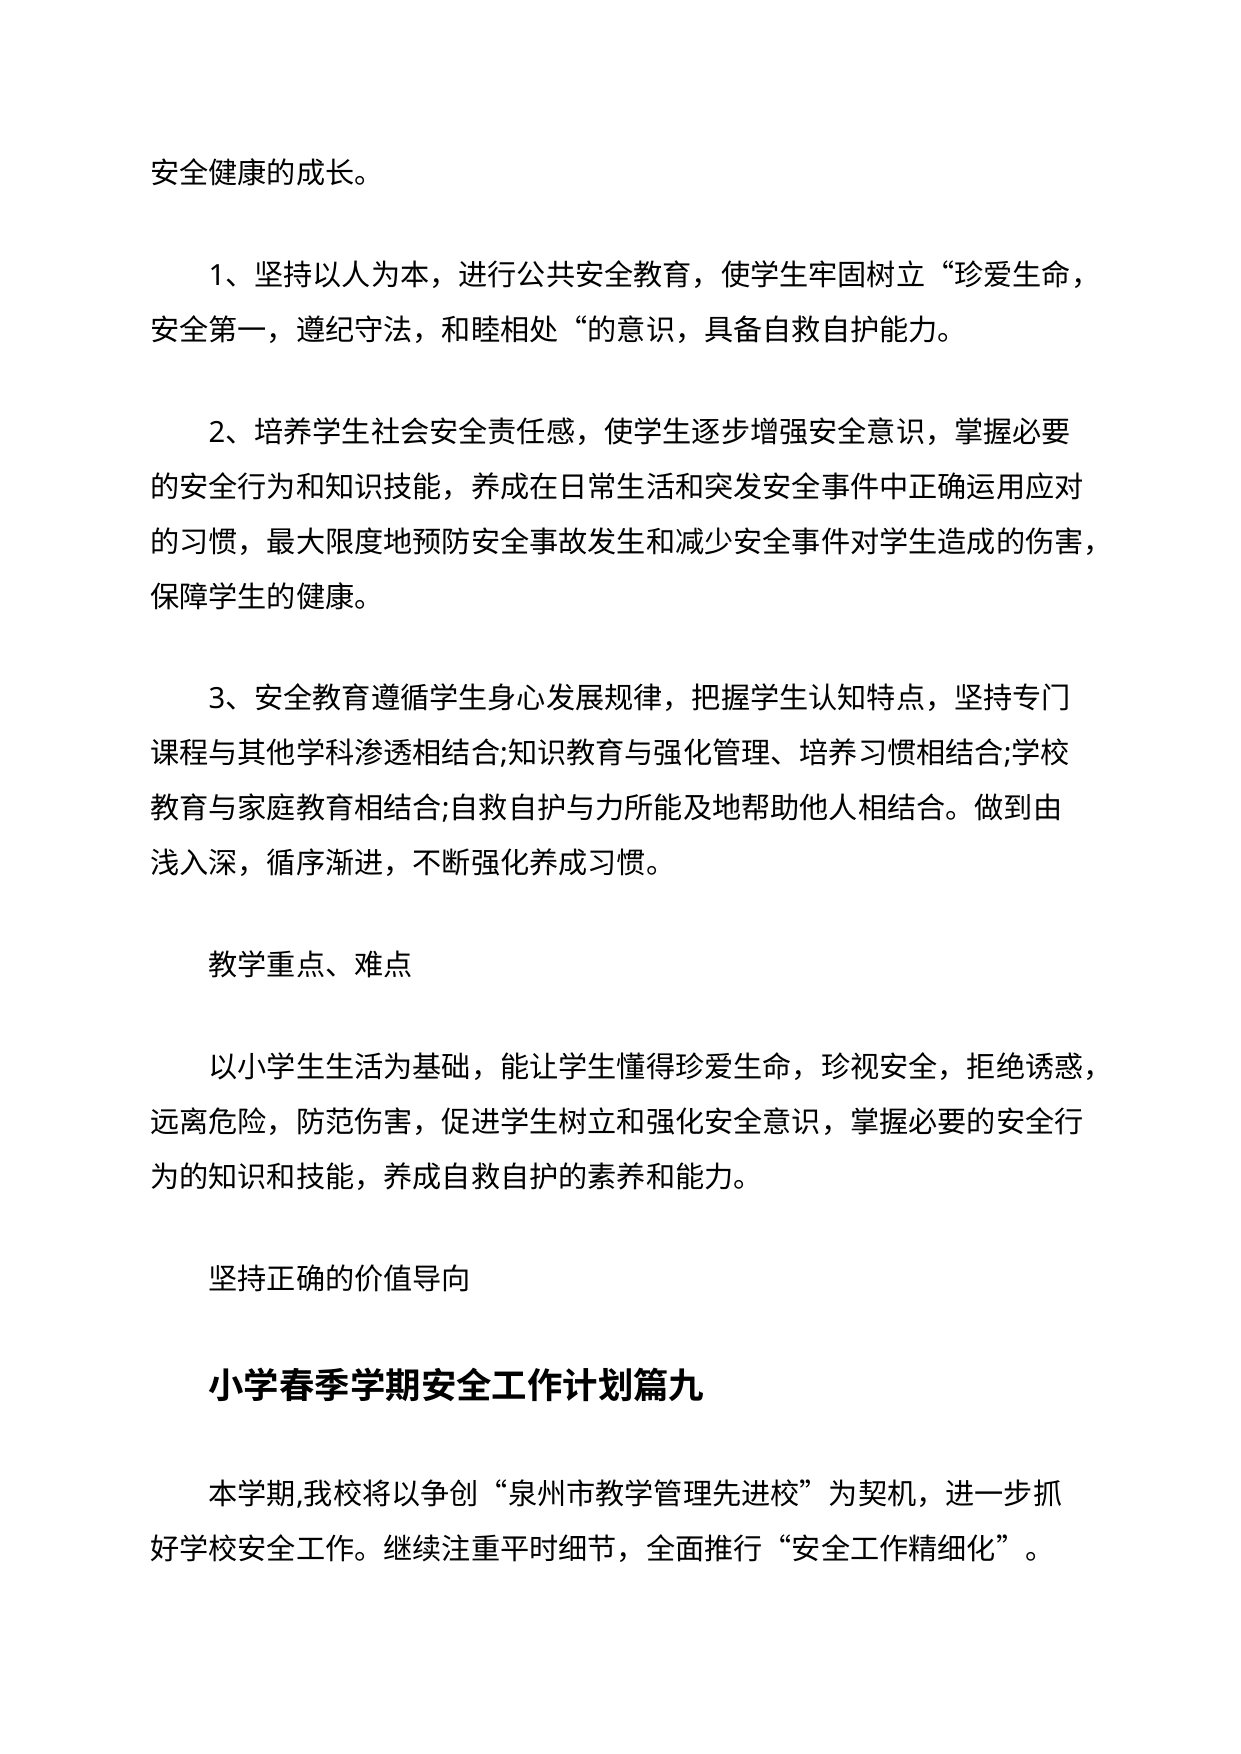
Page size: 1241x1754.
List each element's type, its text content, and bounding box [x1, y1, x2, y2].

text 2、培养学生社会安全责任感，使学生逐步增强安全意识，掌握必要的安全行为和知识技能，养成在日常生活和突发安全事件中正确运用应对的习惯，最大限度地预防安全事故发生和减少安全事件对学生造成的伤害，保障学生的健康。 [150, 408, 1090, 616]
text 坚持正确的价值导向 [150, 1255, 1090, 1297]
text 3、安全教育遵循学生身心发展规律，把握学生认知特点，坚持专门课程与其他学科渗透相结合;知识教育与强化管理、培养习惯相结合;学校教育与家庭教育相结合;自救自护与力所能及地帮助他人相结合。做到由浅入深，循序渐进，不断强化养成习惯。 [150, 675, 1090, 882]
text 1、坚持以人为本，进行公共安全教育，使学生牢固树立“珍爱生命，安全第一，遵纪守法，和睦相处“的意识，具备自救自护能力。 [150, 252, 1090, 349]
text 以小学生生活为基础，能让学生懂得珍爱生命，珍视安全，拒绝诱惑，远离危险，防范伤害，促进学生树立和强化安全意识，掌握必要的安全行为的知识和技能，养成自救自护的素养和能力。 [150, 1044, 1090, 1196]
text 教学重点、难点 [150, 942, 1090, 984]
text 小学春季学期安全工作计划篇九 [150, 1357, 1090, 1408]
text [150, 150, 1090, 192]
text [150, 1470, 1090, 1568]
